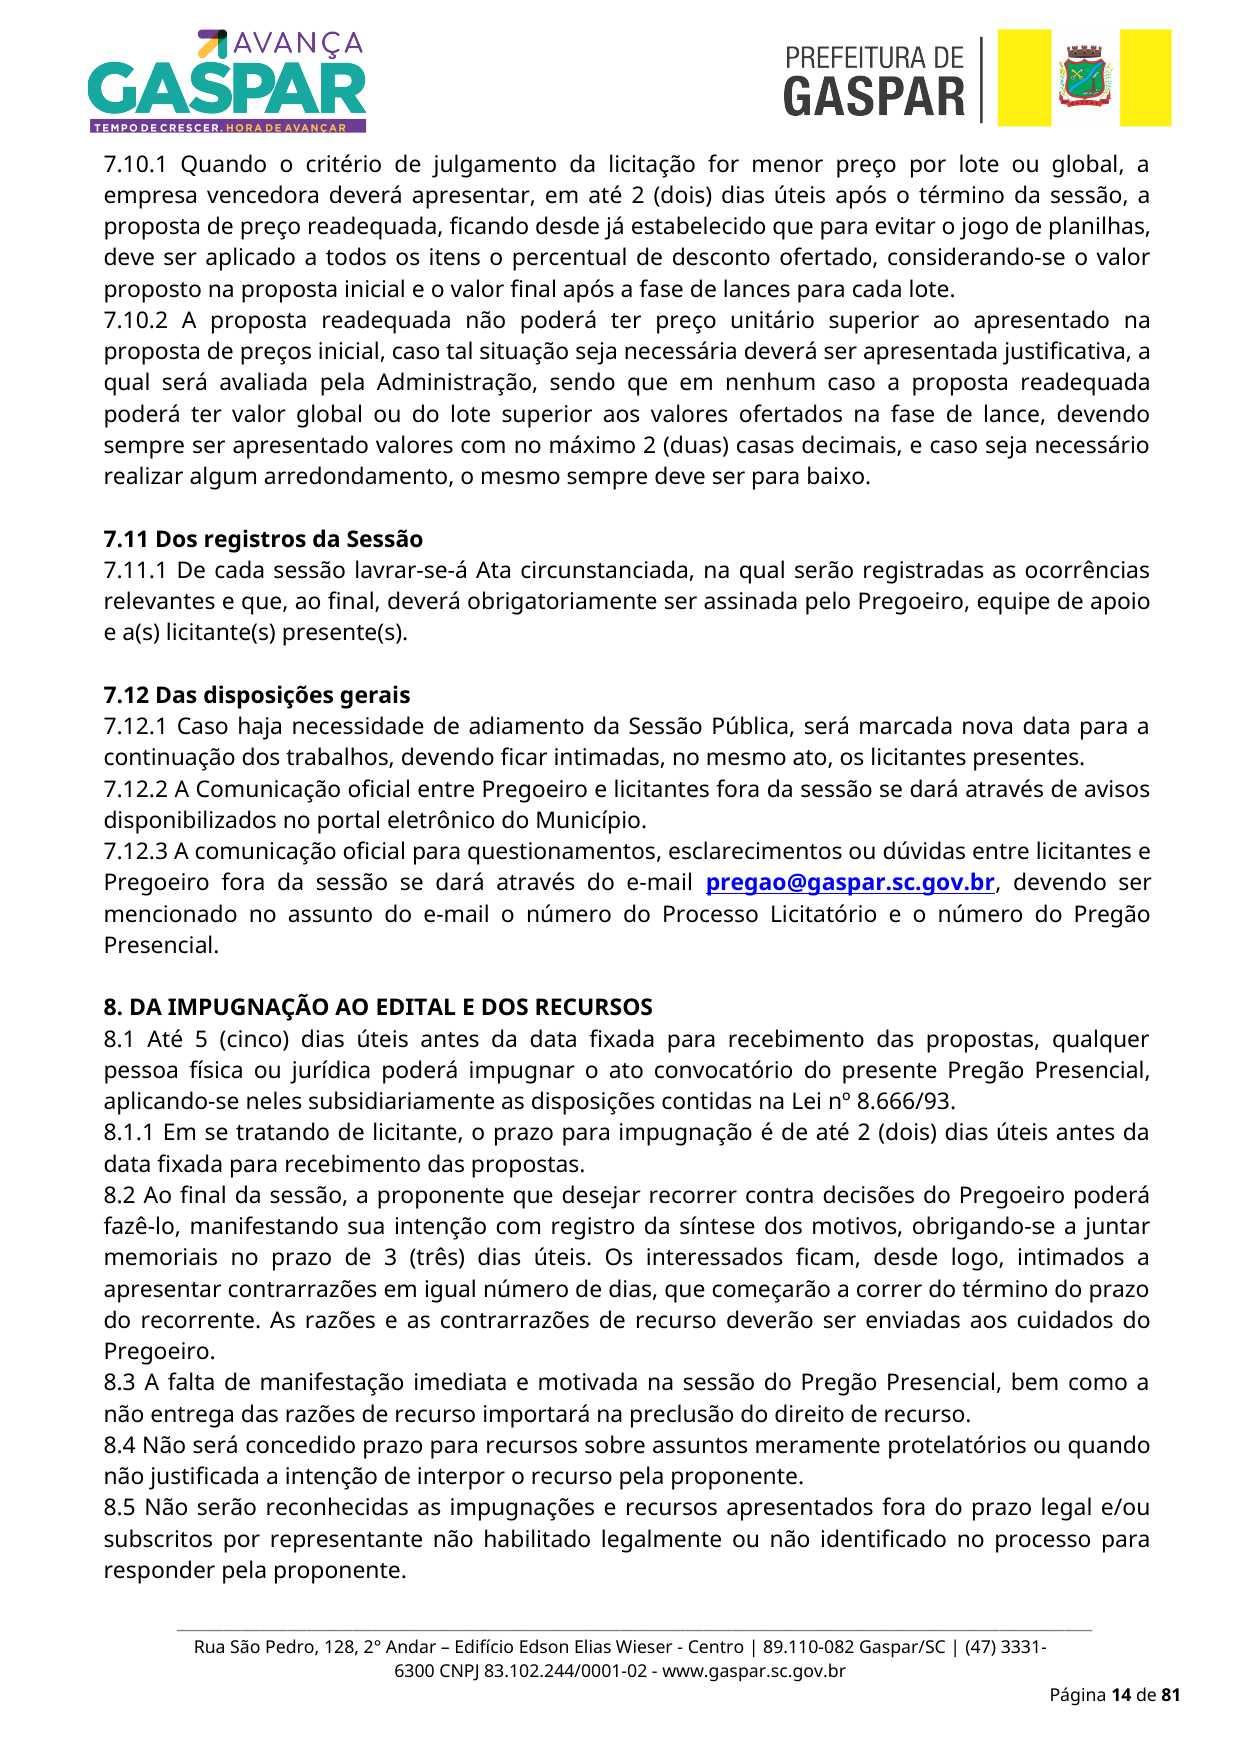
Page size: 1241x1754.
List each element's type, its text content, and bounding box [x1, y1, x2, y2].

text 8.2 Ao final da sessão, a proponente que desejar recorrer contra decisões do Pregoeiro poderá fazê-lo, manifestando sua intenção com registro da síntese dos motivos, obrigando-se a juntar memoriais no prazo de 3 (três) dias úteis. Os interessados ficam, desde logo, intimados a apresentar contrarrazões em igual número de dias, que começarão a correr do término do prazo do recorrente. As razões e as contrarrazões de recurso deverão ser enviadas aos cuidados do Pregoeiro. [103, 1179, 1152, 1366]
text 7.10.2 A proposta readequada não poderá ter preço unitário superior ao apresentado na proposta de preços inicial, caso tal situação seja necessária deverá ser apresentada justificativa, a qual será avaliada pela Administração, sendo que em nenhum caso a proposta readequada poderá ter valor global ou do lote superior aos valores ofertados na fase de lance, devendo sempre ser apresentado valores com no máximo 2 (duas) casas decimais, e caso seja necessário realizar algum arredondamento, o mesmo sempre deve ser para baixo. [103, 304, 1152, 491]
text 8.1.1 Em se tratando de licitante, o prazo para impugnação é de até 2 (dois) dias úteis antes da data fixada para recebimento das propostas. [103, 1116, 1152, 1179]
text 8.4 Não será concedido prazo para recursos sobre assuntos meramente protelatórios ou quando não justificada a intenção de interpor o recurso pela proponente. [103, 1429, 1152, 1491]
text 7.12 Das disposições gerais [103, 679, 1152, 710]
text 8. DA IMPUGNAÇÃO AO EDITAL E DOS RECURSOS [103, 991, 1152, 1023]
text 8.3 A falta de manifestação imediata e motivada na sessão do Pregão Presencial, bem como a não entrega das razões de recurso importará na preclusão do direito de recurso. [103, 1366, 1152, 1429]
text 8.5 Não serão reconhecidas as impugnações e recursos apresentados fora do prazo legal e/ou subscritos por representante não habilitado legalmente ou não identificado no processo para responder pela proponente. [103, 1491, 1152, 1585]
text 7.10.1 Quando o critério de julgamento da licitação for menor preço por lote ou global, a empresa vencedora deverá apresentar, em até 2 (dois) dias úteis após o término da sessão, a proposta de preço readequada, ficando desde já estabelecido que para evitar o jogo de planilhas, deve ser aplicado a todos os itens o percentual de desconto ofertado, considerando-se o valor proposto na proposta inicial e o valor final após a fase de lances para cada lote. [103, 148, 1152, 304]
picture [87, 29, 366, 133]
text 7.12.2 A Comunicação oficial entre Pregoeiro e licitantes fora da sessão se dará através de avisos disponibilizados no portal eletrônico do Município. [103, 773, 1152, 835]
text 8.1 Até 5 (cinco) dias úteis antes da data fixada para recebimento das propostas, qualquer pessoa física ou jurídica poderá impugnar o ato convocatório do presente Pregão Presencial, aplicando-se neles subsidiariamente as disposições contidas na Lei nº 8.666/93. [103, 1023, 1152, 1116]
text 7.12.1 Caso haja necessidade de adiamento da Sessão Pública, será marcada nova data para a continuação dos trabalhos, devendo ficar intimadas, no mesmo ato, os licitantes presentes. [103, 710, 1152, 773]
text 7.11 Dos registros da Sessão [103, 523, 1152, 554]
picture [784, 29, 1172, 127]
text 7.12.3 A comunicação oficial para questionamentos, esclarecimentos ou dúvidas entre licitantes e Pregoeiro fora da sessão se dará através do e-mail pregao@gaspar.sc.gov.br, devendo ser mencionado no assunto do e-mail o número do Processo Licitatório e o número do Pregão Presencial. [103, 835, 1152, 960]
text 7.11.1 De cada sessão lavrar-se-á Ata circunstanciada, na qual serão registradas as ocorrências relevantes e que, ao final, deverá obrigatoriamente ser assinada pelo Pregoeiro, equipe de apoio e a(s) licitante(s) presente(s). [103, 554, 1152, 648]
